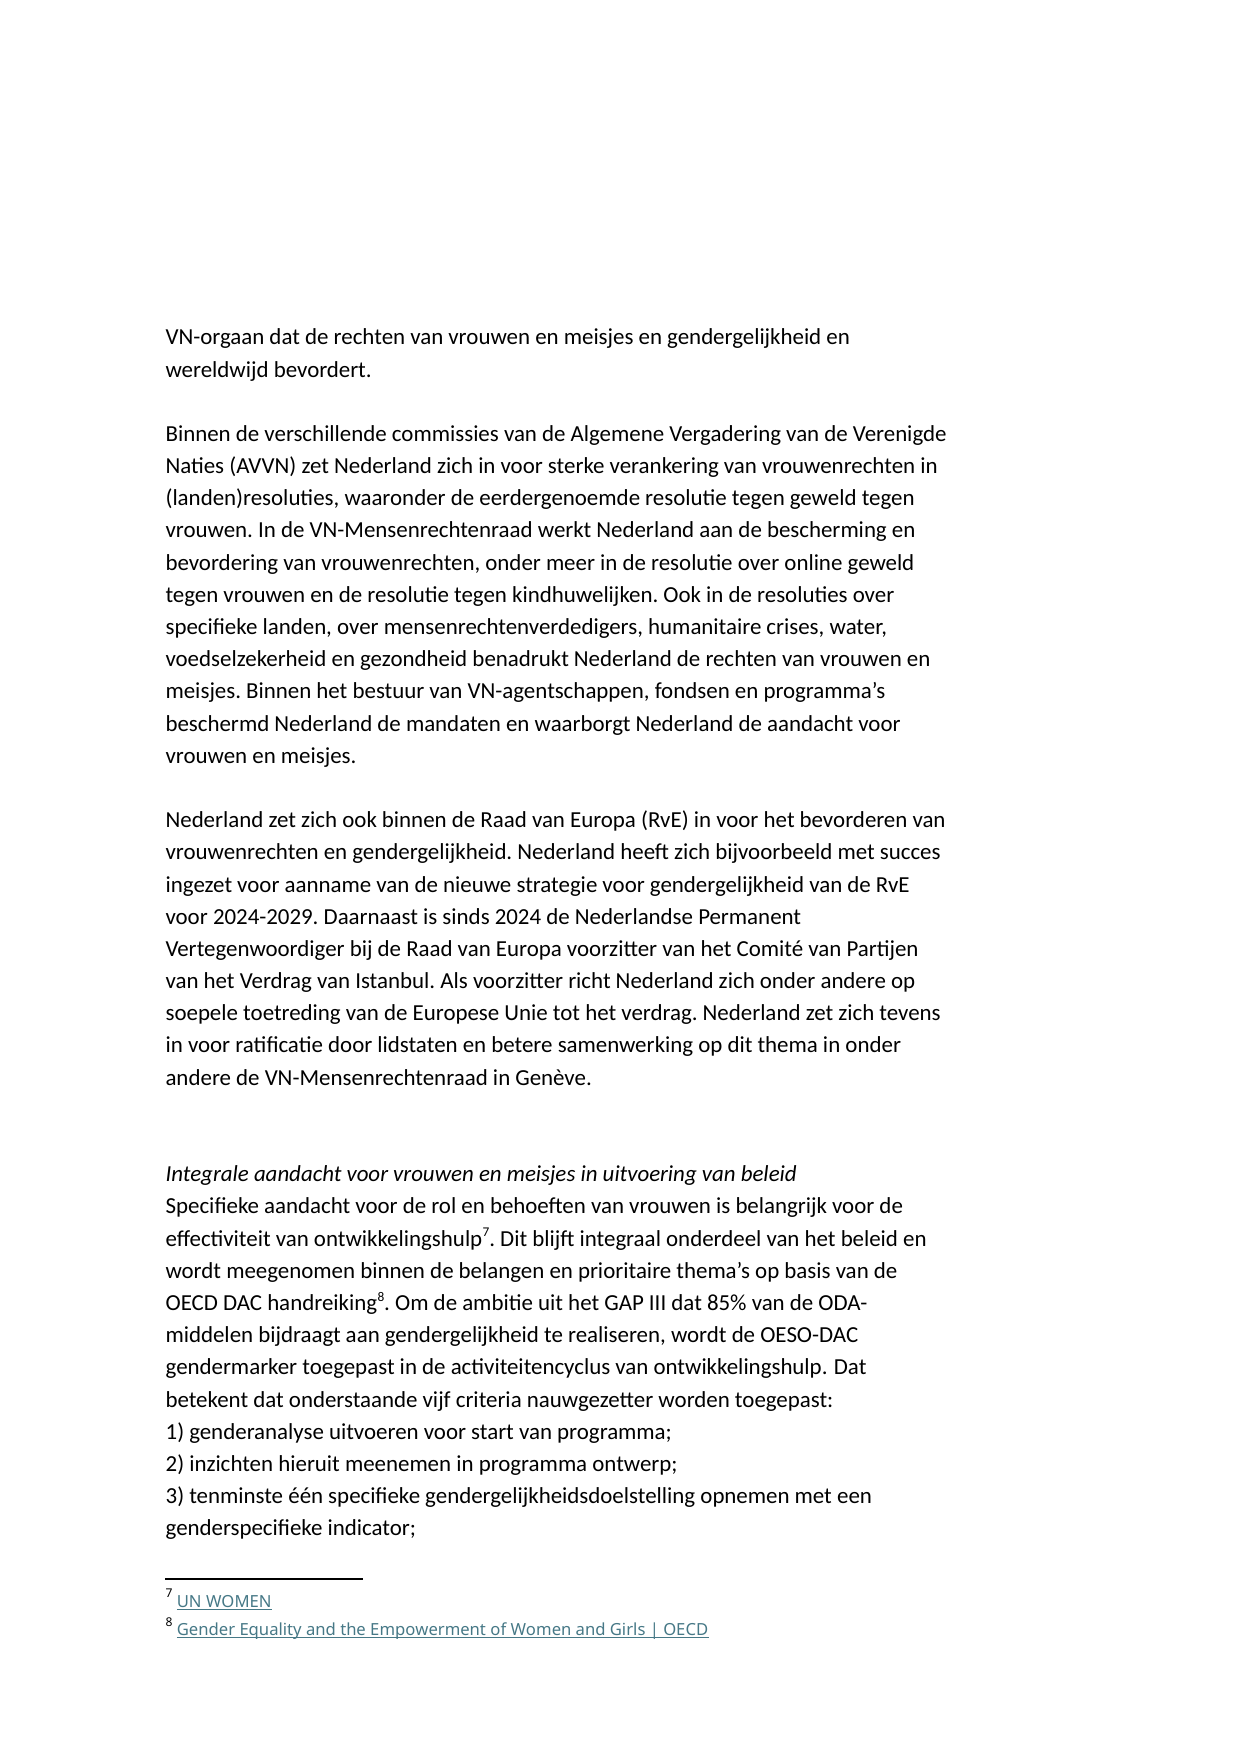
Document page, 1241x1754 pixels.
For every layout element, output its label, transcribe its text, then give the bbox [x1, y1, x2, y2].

text 1) genderanalyse uitvoeren voor start van programma; [165, 1417, 951, 1445]
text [165, 322, 951, 383]
text 2) inzichten hieruit meenemen in programma ontwerp; [165, 1449, 951, 1477]
text 3) tenminste één specifieke gendergelijkheidsdoelstelling opnemen met een genderspecifieke indicator; [165, 1481, 951, 1541]
text Nederland zet zich ook binnen de Raad van Europa (RvE) in voor het bevorderen van vrouwenrechten en gendergelijkheid. Nederland heeft zich bijvoorbeeld met succes ingezet voor aanname van de nieuwe strategie voor gendergelijkheid van de RvE voor 2024-2029. Daarnaast is sinds 2024 de Nederlandse Permanent Vertegenwoordiger bij de Raad van Europa voorzitter van het Comité van Partijen van het Verdrag van Istanbul. Als voorzitter richt Nederland zich onder andere op soepele toetreding van de Europese Unie tot het verdrag. Nederland zet zich tevens in voor ratificatie door lidstaten en betere samenwerking op dit thema in onder andere de VN-Mensenrechtenraad in Genève. [165, 805, 951, 1091]
text Integrale aandacht voor vrouwen en meisjes in uitvoering van beleid [165, 1159, 951, 1187]
text Specifieke aandacht voor de rol en behoeften van vrouwen is belangrijk voor de effectiviteit van ontwikkelingshulp. Dit blijft integraal onderdeel van het beleid en wordt meegenomen binnen de belangen en prioritaire thema’s op basis van de OECD DAC handreiking. Om de ambitie uit het GAP III dat 85% van de ODA-middelen bijdraagt aan gendergelijkheid te realiseren, wordt de OESO-DAC gendermarker toegepast in de activiteitencyclus van ontwikkelingshulp. Dat betekent dat onderstaande vijf criteria nauwgezetter worden toegepast: [165, 1192, 951, 1413]
text Binnen de verschillende commissies van de Algemene Vergadering van de Verenigde Naties (AVVN) zet Nederland zich in voor sterke verankering van vrouwenrechten in (landen)resoluties, waaronder de eerdergenoemde resolutie tegen geweld tegen vrouwen. In de VN-Mensenrechtenraad werkt Nederland aan de bescherming en bevordering van vrouwenrechten, onder meer in de resolutie over online geweld tegen vrouwen en de resolutie tegen kindhuwelijken. Ook in de resoluties over specifieke landen, over mensenrechtenverdedigers, humanitaire crises, water, voedselzekerheid en gezondheid benadrukt Nederland de rechten van vrouwen en meisjes. Binnen het bestuur van VN-agentschappen, fondsen en programma’s beschermd Nederland de mandaten en waarborgt Nederland de aandacht voor vrouwen en meisjes. [165, 419, 951, 769]
